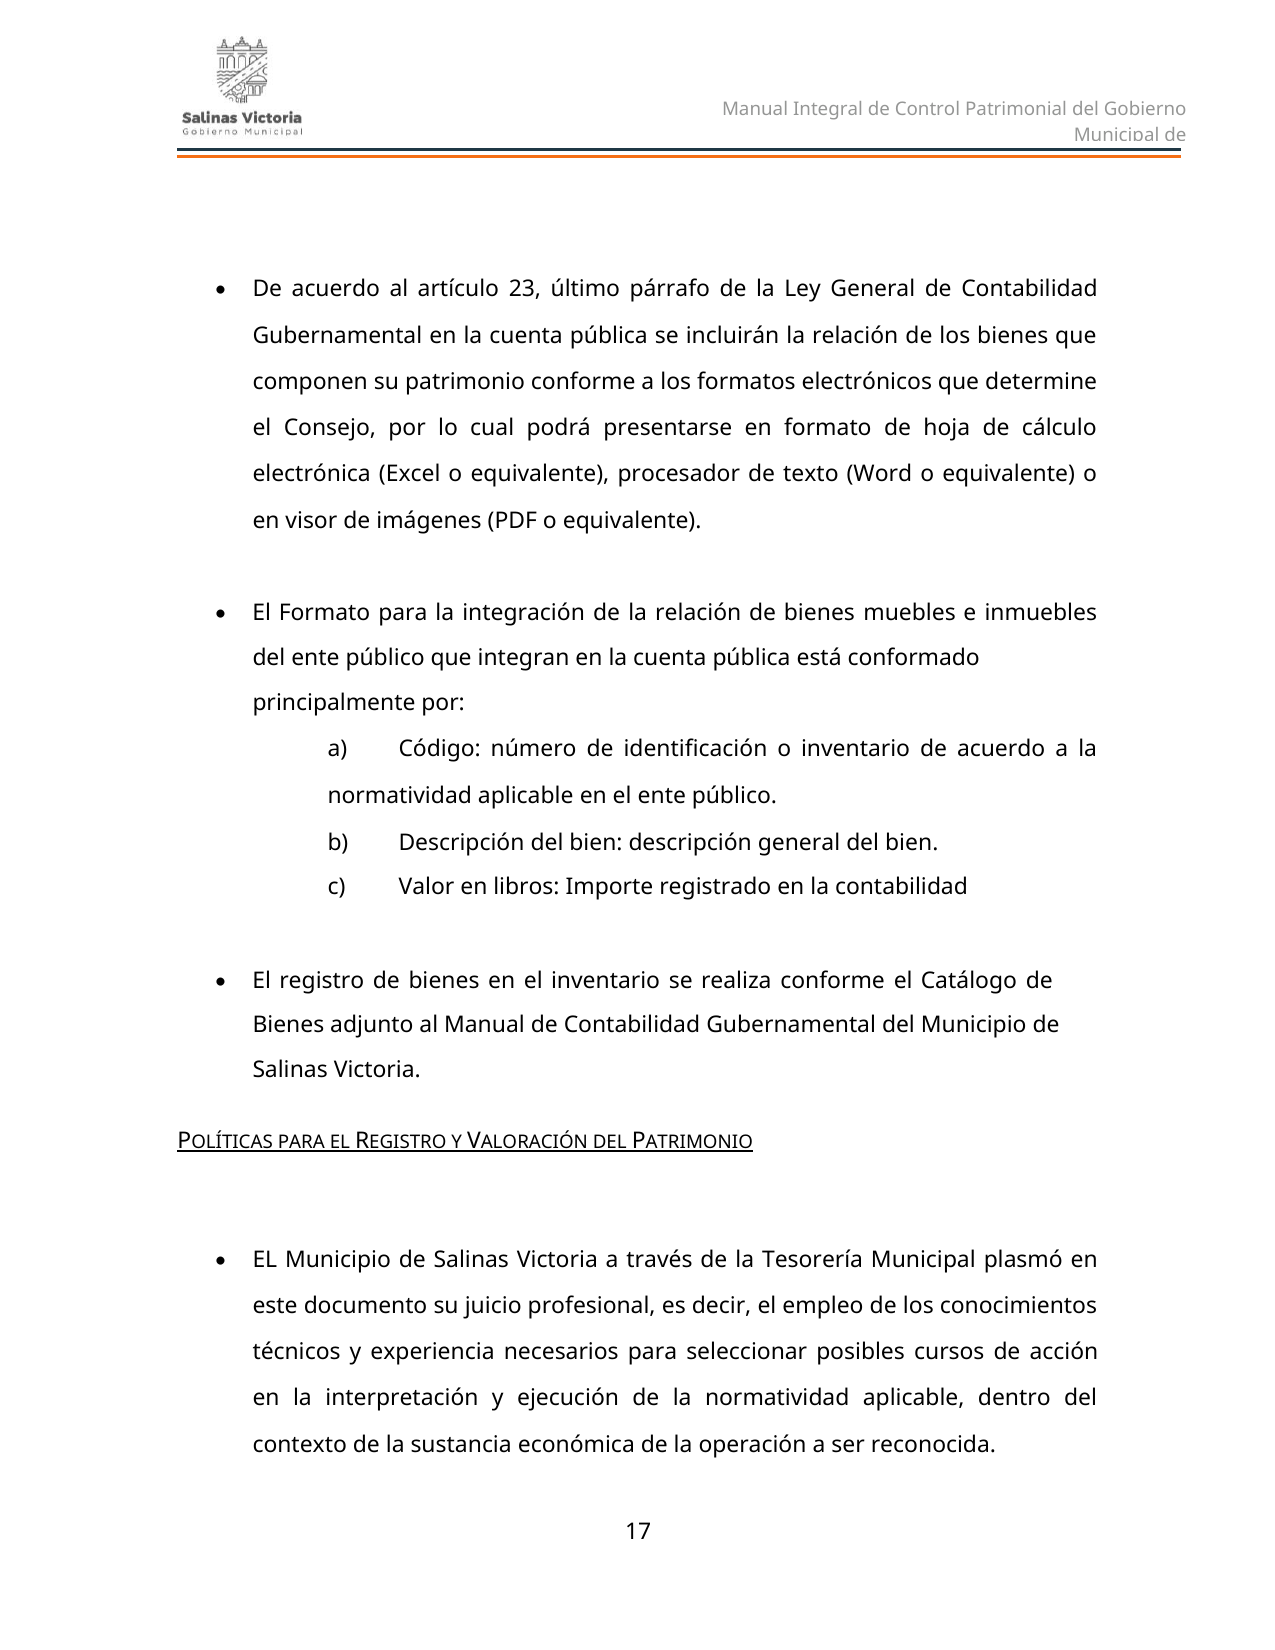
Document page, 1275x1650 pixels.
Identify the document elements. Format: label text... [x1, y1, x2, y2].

picture [181, 36, 303, 139]
list EL Municipio de Salinas Victoria a través de la Tesorería Municipal plasmó en este documento su juicio profesional, es decir, el empleo de los conocimientos técnicos y experiencia necesarios para seleccionar posibles cursos de acción en la interpretación y ejecución de la normatividad aplicable, dentro del contexto de la sustancia económica de la operación a ser reconocida. [214, 1242, 1098, 1459]
list El registro de bienes en el inventario se realiza conforme el Catálogo de Bienes adjunto al Manual de Contabilidad Gubernamental del Municipio de Salinas Victoria. [214, 964, 1099, 1084]
text POLÍTICAS PARA EL REGISTRO Y VALORACIÓN DEL PATRIMONIO [177, 1124, 1171, 1156]
list El Formato para la integración de la relación de bienes muebles e inmuebles del ente público que integran en la cuenta pública está conformado principalmente por: [214, 596, 1098, 717]
list De acuerdo al artículo 23, último párrafo de la Ley General de Contabilidad Gubernamental en la cuenta pública se incluirán la relación de los bienes que componen su patrimonio conforme a los formatos electrónicos que determine el Consejo, por lo cual podrá presentarse en formato de hoja de cálculo electrónica (Excel o equivalente), procesador de texto (Word o equivalente) o en visor de imágenes (PDF o equivalente). [214, 272, 1098, 535]
list Descripción del bien: descripción general del bien. [327, 826, 1171, 857]
list Valor en libros: Importe registrado en la contabilidad [327, 870, 1171, 902]
list Código: número de identificación o inventario de acuerdo a la normatividad aplicable en el ente público. [327, 732, 1097, 810]
